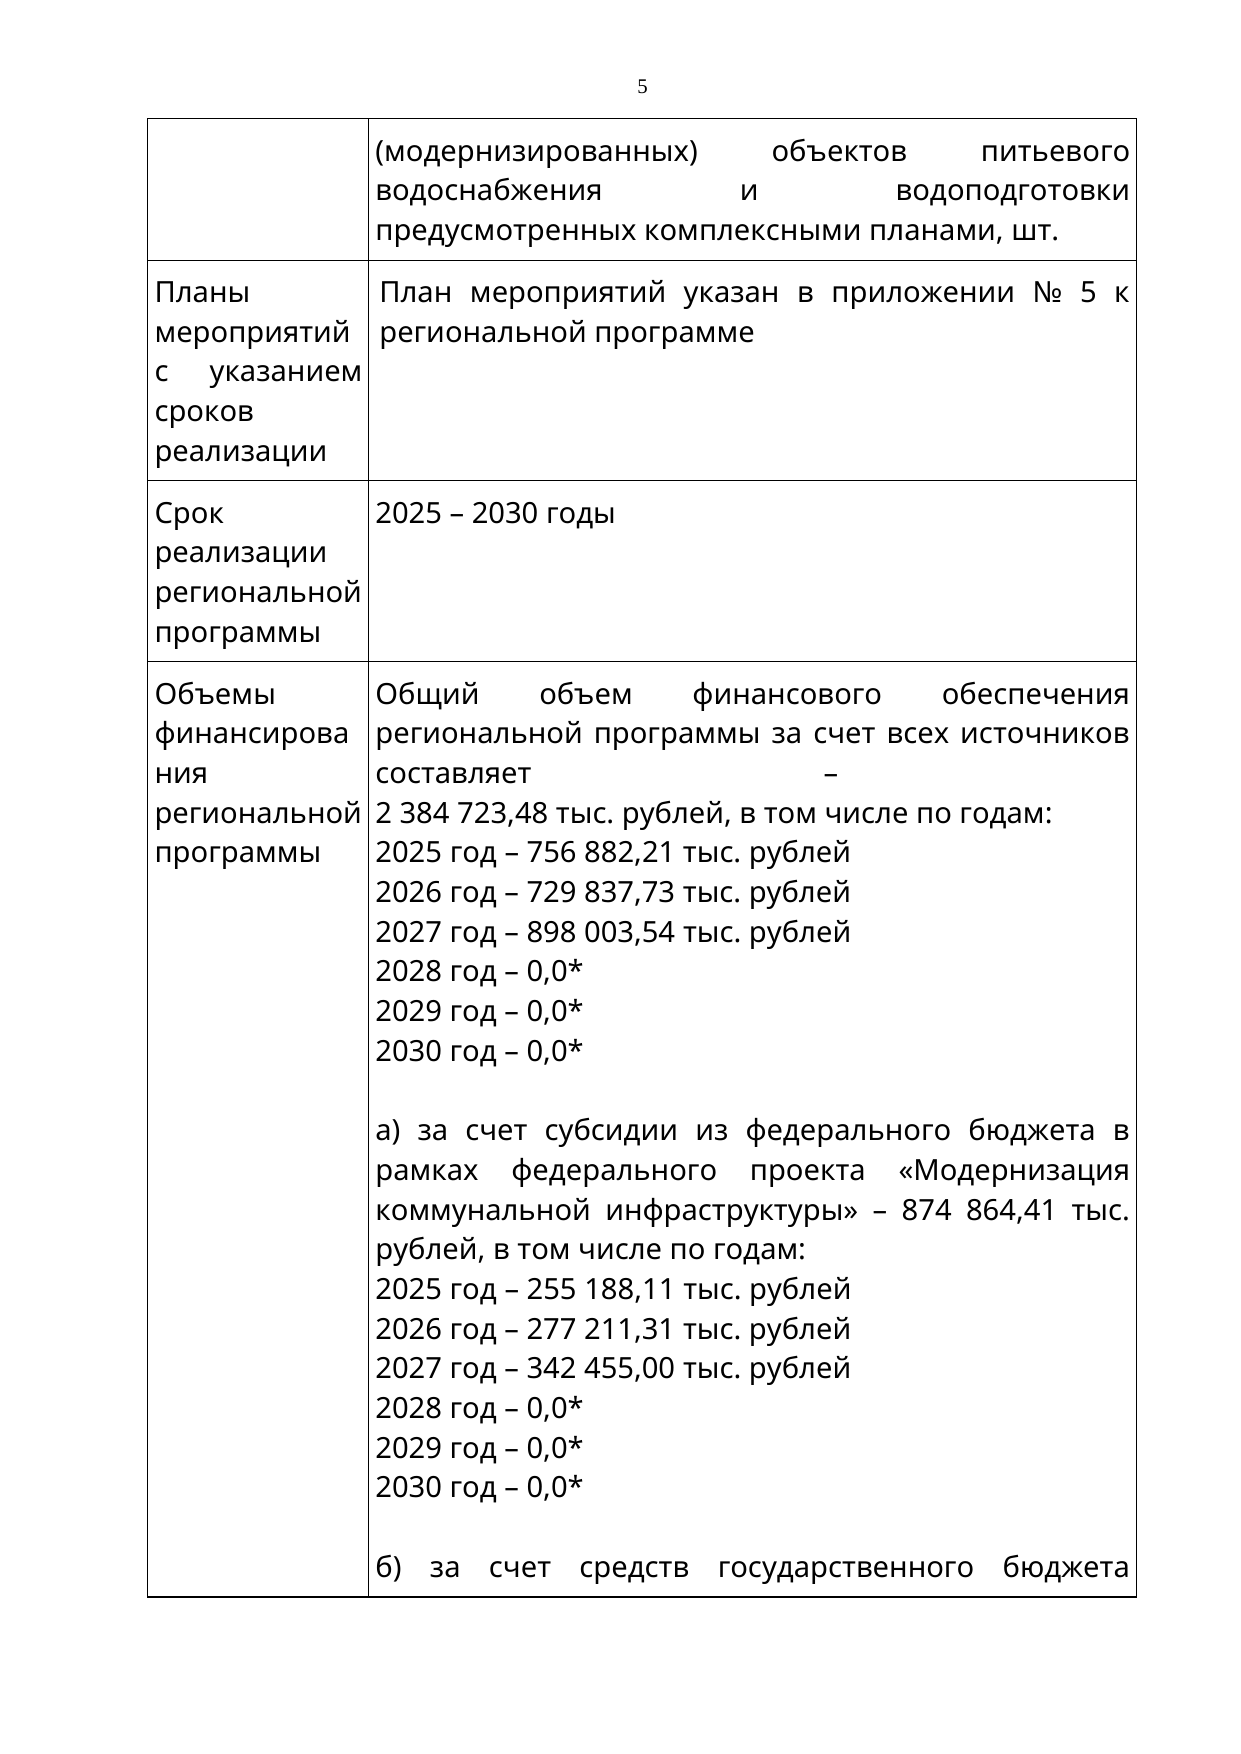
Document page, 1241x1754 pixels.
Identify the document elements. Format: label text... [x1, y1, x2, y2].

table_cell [148, 119, 368, 259]
table_cell 2025 – 2030 годы [369, 481, 1136, 661]
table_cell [369, 119, 1136, 259]
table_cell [369, 662, 1136, 1596]
table_cell Планы мероприятий с указанием сроков реализации [148, 261, 368, 480]
table_cell План мероприятий указан в приложении № 5 к региональной программе [369, 261, 1136, 480]
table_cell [148, 662, 368, 1596]
table_cell Срок реализации региональной программы [148, 481, 368, 661]
